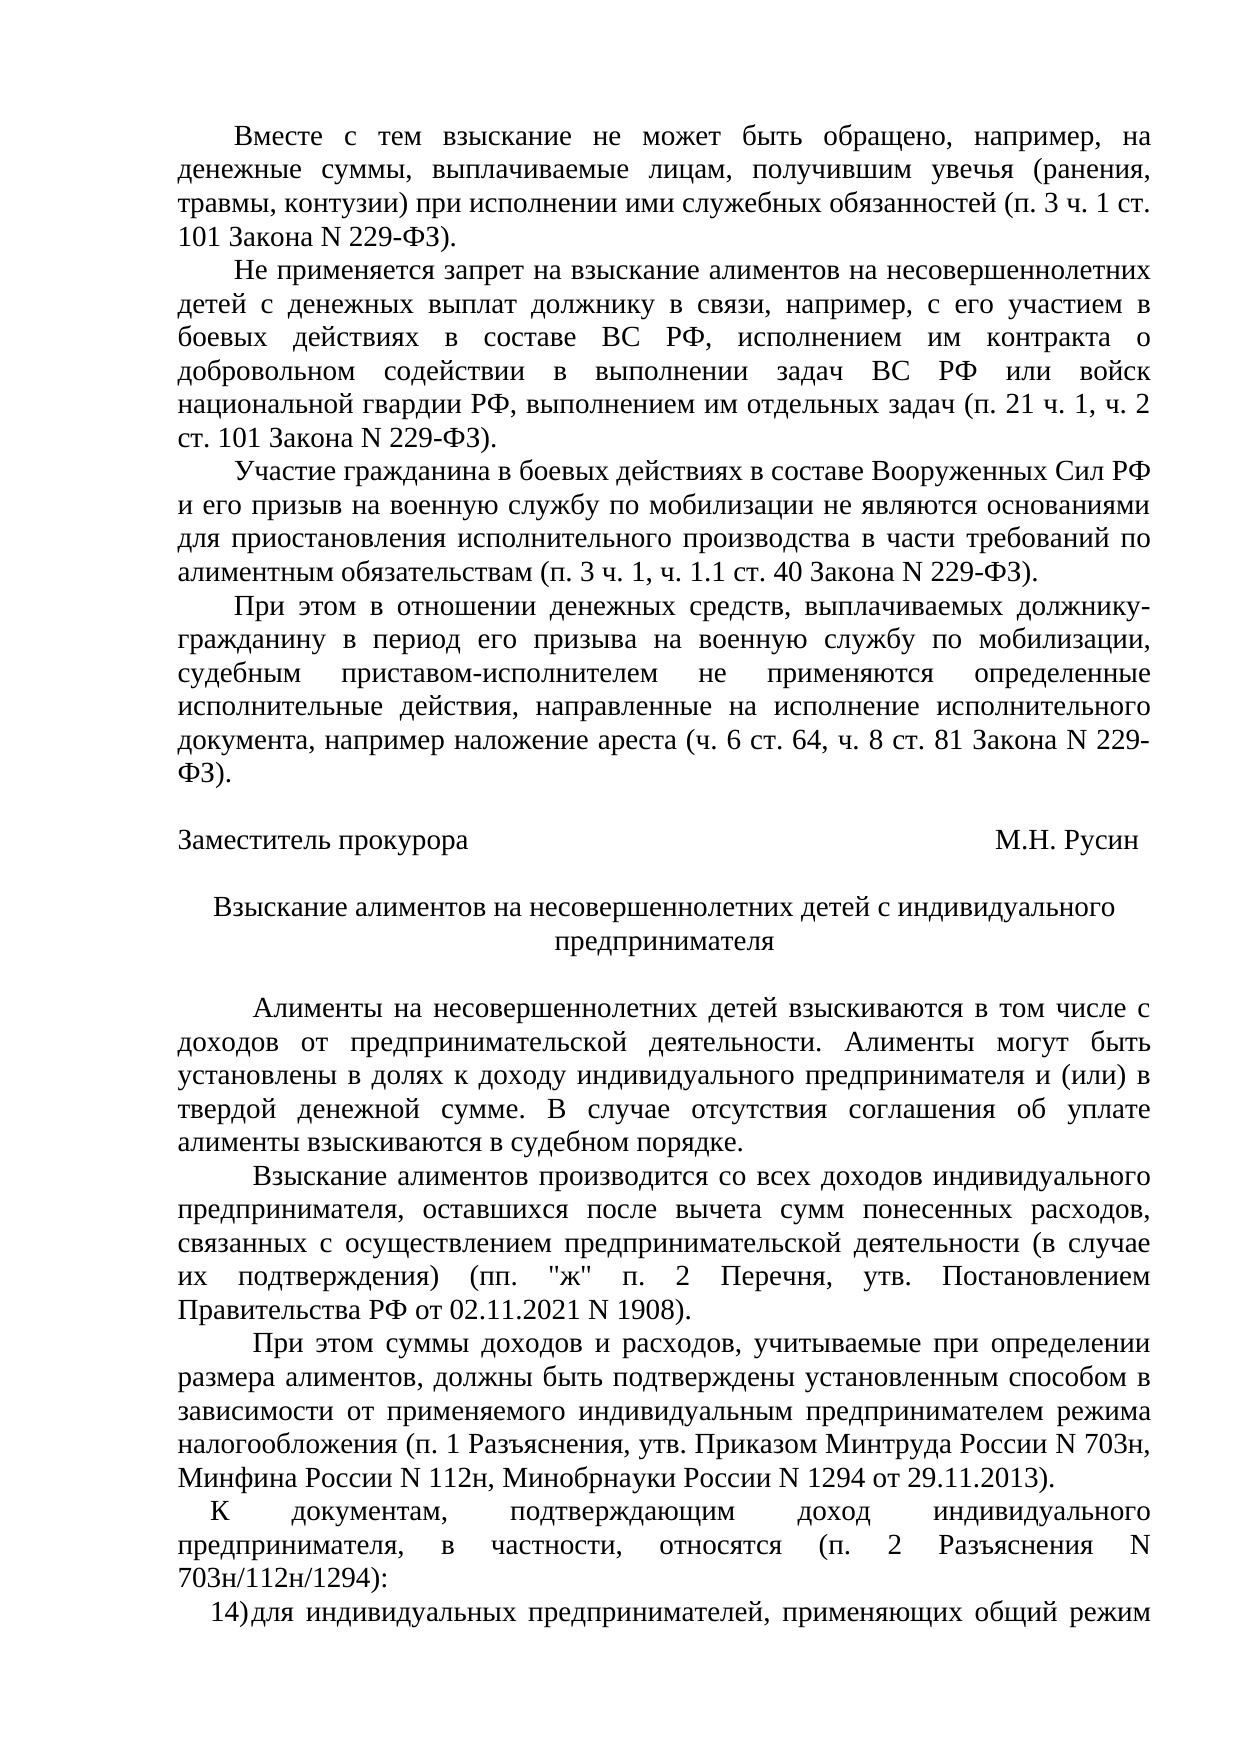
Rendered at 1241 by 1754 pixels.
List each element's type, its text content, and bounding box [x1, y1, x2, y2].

text Взыскание алиментов производится со всех доходов индивидуального предпринимателя, оставшихся после вычета сумм понесенных расходов, связанных с осуществлением предпринимательской деятельности (в случае их подтверждения) (пп. "ж" п. 2 Перечня, утв. Постановлением Правительства РФ от 02.11.2021 N 1908). [177, 1158, 1152, 1326]
text При этом суммы доходов и расходов, учитываемые при определении размера алиментов, должны быть подтверждены установленным способом в зависимости от применяемого индивидуальным предпринимателем режима налогообложения (п. 1 Разъяснения, утв. Приказом Минтруда России N 703н, Минфина России N 112н, Минобрнауки России N 1294 от 29.11.2013). [177, 1326, 1152, 1493]
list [210, 1594, 1152, 1627]
text Взыскание алиментов на несовершеннолетних детей с индивидуального предпринимателя [177, 889, 1152, 957]
text Заместитель прокурора М.Н. Русин [177, 822, 1152, 856]
text Алименты на несовершеннолетних детей взыскиваются в том числе с доходов от предпринимательской деятельности. Алименты могут быть установлены в долях к доходу индивидуального предпринимателя и (или) в твердой денежной сумме. В случае отсутствия соглашения об уплате алименты взыскиваются в судебном порядке. [177, 990, 1152, 1158]
text Не применяется запрет на взыскание алиментов на несовершеннолетних детей с денежных выплат должнику в связи, например, с его участием в боевых действиях в составе ВС РФ, исполнением им контракта о добровольном содействии в выполнении задач ВС РФ или войск национальной гвардии РФ, выполнением им отдельных задач (п. 21 ч. 1, ч. 2 ст. 101 Закона N 229-ФЗ). [177, 252, 1152, 453]
text Участие гражданина в боевых действиях в составе Вооруженных Сил РФ и его призыв на военную службу по мобилизации не являются основаниями для приостановления исполнительного производства в части требований по алиментным обязательствам (п. 3 ч. 1, ч. 1.1 ст. 40 Закона N 229-ФЗ). [177, 453, 1152, 588]
text К документам, подтверждающим доход индивидуального предпринимателя, в частности, относятся (п. 2 Разъяснения N 703н/112н/1294): [177, 1493, 1152, 1594]
text Вместе с тем взыскание не может быть обращено, например, на денежные суммы, выплачиваемые лицам, получившим увечья (ранения, травмы, контузии) при исполнении ими служебных обязанностей (п. 3 ч. 1 ст. 101 Закона N 229-ФЗ). [177, 118, 1152, 252]
text При этом в отношении денежных средств, выплачиваемых должнику-гражданину в период его призыва на военную службу по мобилизации, судебным приставом-исполнителем не применяются определенные исполнительные действия, направленные на исполнение исполнительного документа, например наложение ареста (ч. 6 ст. 64, ч. 8 ст. 81 Закона N 229-ФЗ). [177, 588, 1152, 789]
